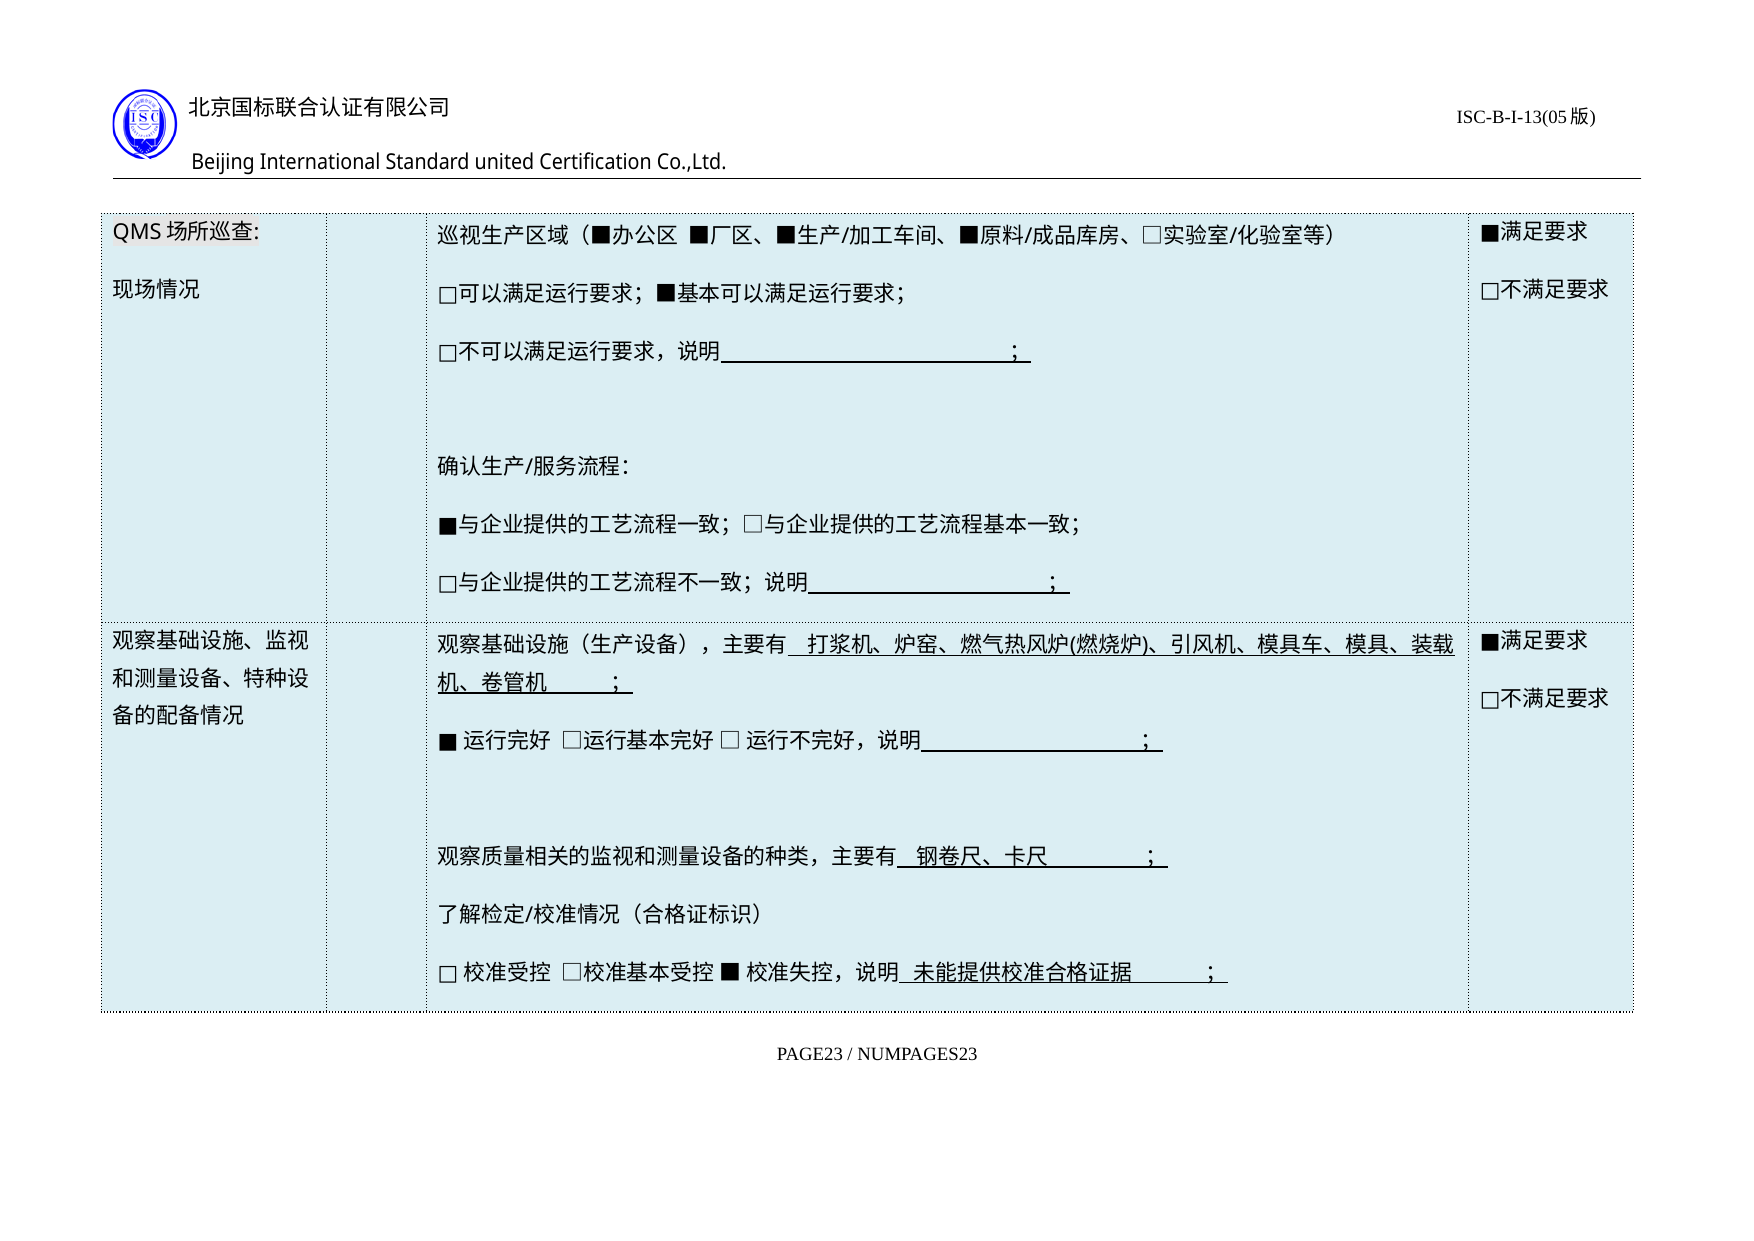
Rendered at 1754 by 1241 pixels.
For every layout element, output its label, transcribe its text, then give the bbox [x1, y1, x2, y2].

table_cell [326, 213, 426, 622]
table_cell 巡视生产区域（■办公区 ■厂区、■生产/加工车间、■原料/成品库房、□实验室/化验室等） □可以满足运行要求；■基本可以满足运行要求； □不可以满足运行要求，说明 ； 确认生产/服务流程： ■与企业提供的工艺流程一致；□与企业提供的工艺流程基本一致； □与企业提供的工艺流程不一致；说明 ； [426, 213, 1468, 622]
table_cell ■满足要求 □不满足要求 [1468, 622, 1633, 1011]
table_cell QMS场所巡查: 现场情况 [101, 213, 326, 622]
table_cell 观察基础设施、监视和测量设备、特种设备的配备情况 [101, 622, 326, 1011]
picture [112, 89, 180, 158]
table_cell [326, 622, 426, 1011]
table_cell ■满足要求 □不满足要求 [1468, 213, 1633, 622]
